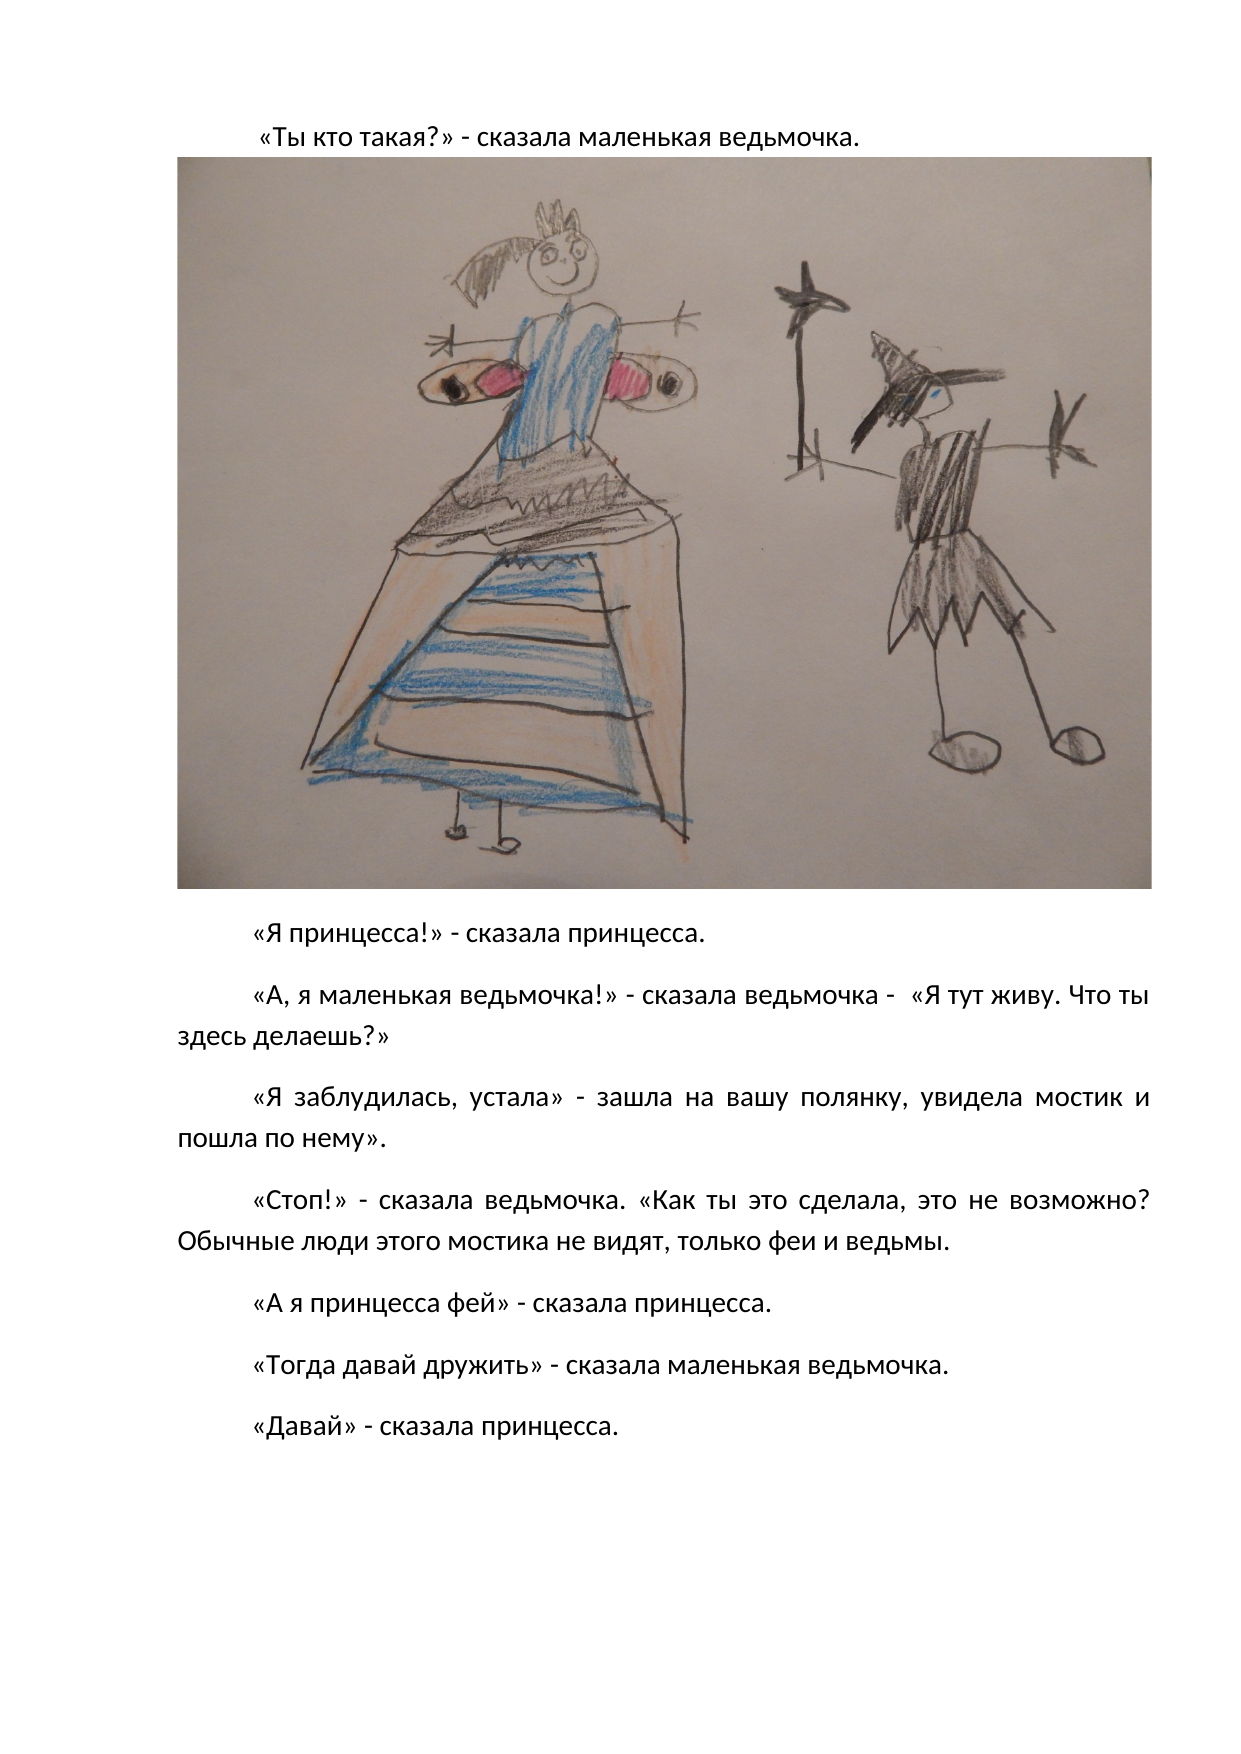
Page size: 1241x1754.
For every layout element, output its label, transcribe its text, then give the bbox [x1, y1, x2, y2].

text «Ты кто такая?» - сказала маленькая ведьмочка. [177, 118, 1152, 157]
picture [177, 157, 1152, 889]
text «А я принцесса фей» - сказала принцесса. [177, 1284, 1152, 1319]
text «Тогда давай дружить» - сказала маленькая ведьмочка. [177, 1346, 1152, 1381]
text «Стоп!» - сказала ведьмочка. «Как ты это сделала, это не возможно? Обычные люди этого мостика не видят, только феи и ведьмы. [177, 1181, 1152, 1258]
text «Я заблудилась, устала» - зашла на вашу полянку, увидела мостик и пошла по нему». [177, 1078, 1152, 1155]
text «Давай» - сказала принцесса. [177, 1407, 1152, 1443]
text «А, я маленькая ведьмочка!» - сказала ведьмочка - «Я тут живу. Что ты здесь делаешь?» [177, 976, 1152, 1052]
text «Я принцесса!» - сказала принцесса. [177, 914, 1152, 950]
